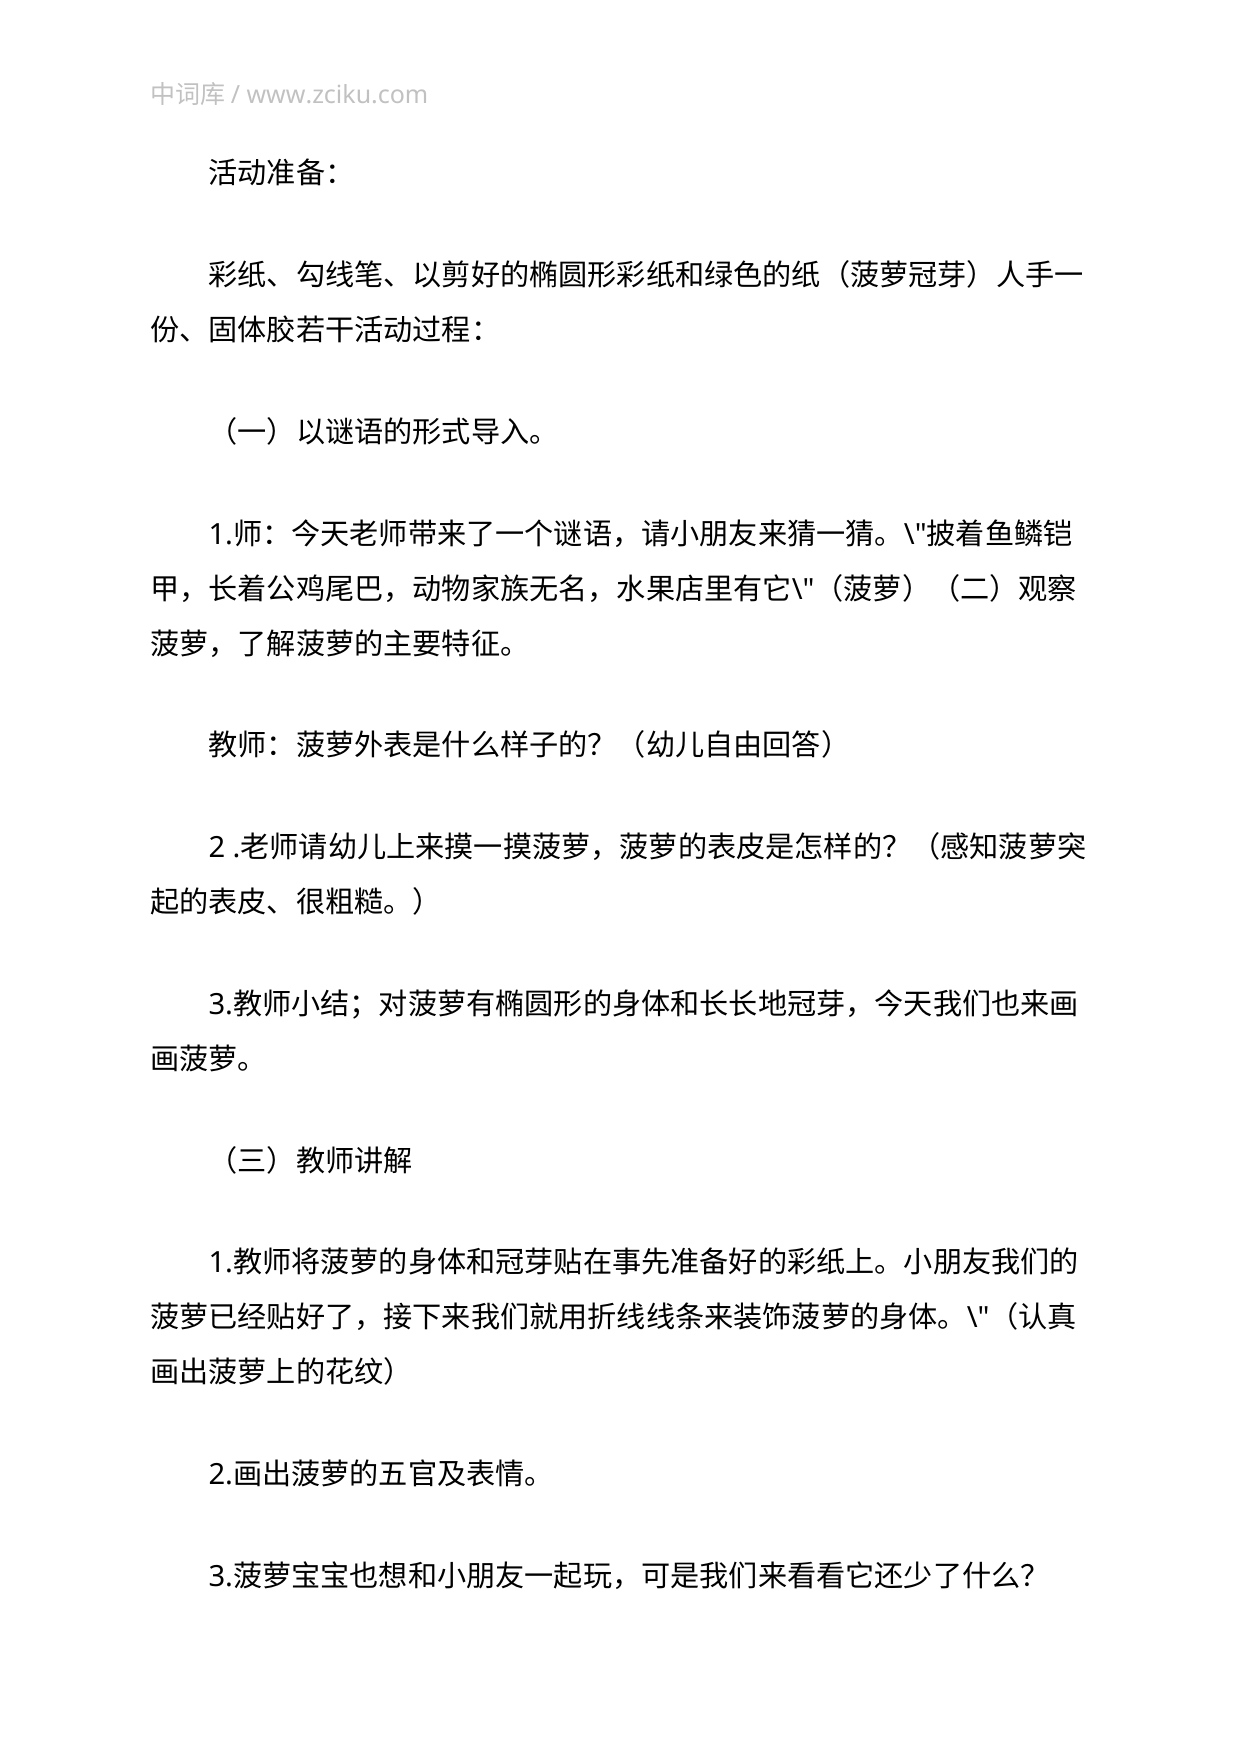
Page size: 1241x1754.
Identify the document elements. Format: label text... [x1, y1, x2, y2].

text 活动准备： [150, 150, 1090, 192]
text 教师：菠萝外表是什么样子的？（幼儿自由回答） [150, 722, 1090, 764]
text （一）以谜语的形式导入。 [150, 408, 1090, 451]
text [150, 1553, 1090, 1595]
text （三）教师讲解 [150, 1137, 1090, 1179]
text 2 .老师请幼儿上来摸一摸菠萝，菠萝的表皮是怎样的？（感知菠萝突起的表皮、很粗糙。） [150, 824, 1090, 921]
text 2.画出菠萝的五官及表情。 [150, 1451, 1090, 1493]
text 1.师：今天老师带来了一个谜语，请小朋友来猜一猜。\"披着鱼鳞铠甲，长着公鸡尾巴，动物家族无名，水果店里有它\"（菠萝）（二）观察菠萝，了解菠萝的主要特征。 [150, 510, 1090, 662]
text 1.教师将菠萝的身体和冠芽贴在事先准备好的彩纸上。小朋友我们的菠萝已经贴好了，接下来我们就用折线线条来装饰菠萝的身体。\"（认真画出菠萝上的花纹） [150, 1239, 1090, 1391]
text 3.教师小结；对菠萝有椭圆形的身体和长长地冠芽，今天我们也来画画菠萝。 [150, 981, 1090, 1078]
text 彩纸、勾线笔、以剪好的椭圆形彩纸和绿色的纸（菠萝冠芽）人手一份、固体胶若干活动过程： [150, 252, 1090, 349]
